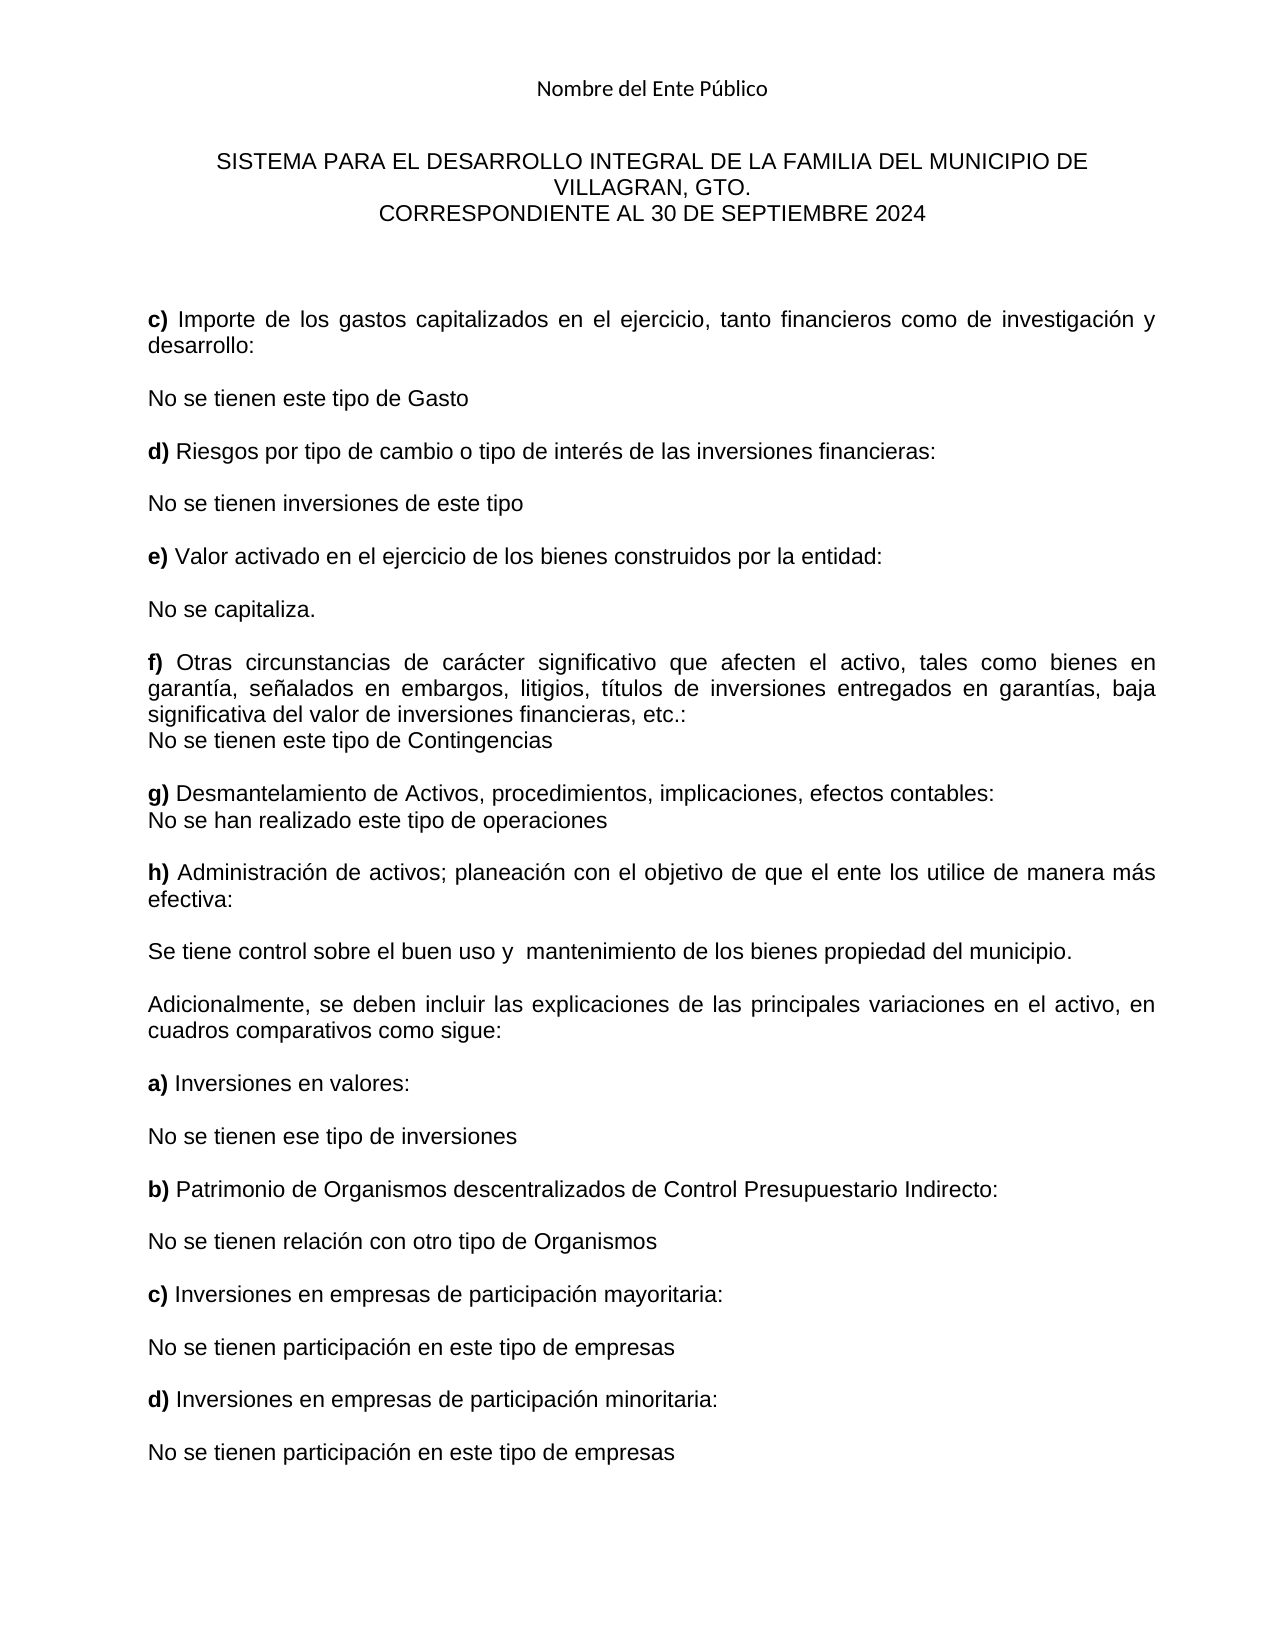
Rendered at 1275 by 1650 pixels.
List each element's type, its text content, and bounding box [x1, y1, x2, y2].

text No se tienen ese tipo de inversiones [148, 1123, 1157, 1149]
text No se tienen participación en este tipo de empresas [148, 1439, 1157, 1465]
text e) Valor activado en el ejercicio de los bienes construidos por la entidad: [148, 543, 1157, 569]
text c) Inversiones en empresas de participación mayoritaria: [148, 1281, 1157, 1307]
text SISTEMA PARA EL DESARROLLO INTEGRAL DE LA FAMILIA DEL MUNICIPIO DE VILLAGRAN, GTO. [148, 148, 1157, 200]
text Se tiene control sobre el buen uso y mantenimiento de los bienes propiedad del municipio. [148, 938, 1157, 965]
text No se tienen participación en este tipo de empresas [148, 1334, 1157, 1360]
text CORRESPONDIENTE AL 30 DE SEPTIEMBRE 2024 [148, 200, 1157, 227]
text b) Patrimonio de Organismos descentralizados de Control Presupuestario Indirecto: [148, 1176, 1157, 1202]
text f) Otras circunstancias de carácter significativo que afecten el activo, tales como bienes en garantía, señalados en embargos, litigios, títulos de inversiones entregados en garantías, baja significativa del valor de inversiones financieras, etc.: [148, 648, 1157, 727]
text No se han realizado este tipo de operaciones [148, 807, 1157, 833]
text No se tienen relación con otro tipo de Organismos [148, 1228, 1157, 1254]
text No se capitaliza. [148, 596, 1157, 622]
text No se tienen este tipo de Contingencias [148, 727, 1157, 754]
text h) Administración de activos; planeación con el objetivo de que el ente los utilice de manera más efectiva: [148, 859, 1157, 912]
text No se tienen inversiones de este tipo [148, 490, 1157, 517]
text a) Inversiones en valores: [148, 1070, 1157, 1096]
text d) Riesgos por tipo de cambio o tipo de interés de las inversiones financieras: [148, 438, 1157, 464]
text d) Inversiones en empresas de participación minoritaria: [148, 1386, 1157, 1413]
text c) Importe de los gastos capitalizados en el ejercicio, tanto financieros como de investigación y desarrollo: [148, 306, 1157, 358]
text Adicionalmente, se deben incluir las explicaciones de las principales variaciones en el activo, en cuadros comparativos como sigue: [148, 991, 1157, 1044]
text g) Desmantelamiento de Activos, procedimientos, implicaciones, efectos contables: [148, 780, 1157, 807]
text No se tienen este tipo de Gasto [148, 385, 1157, 411]
